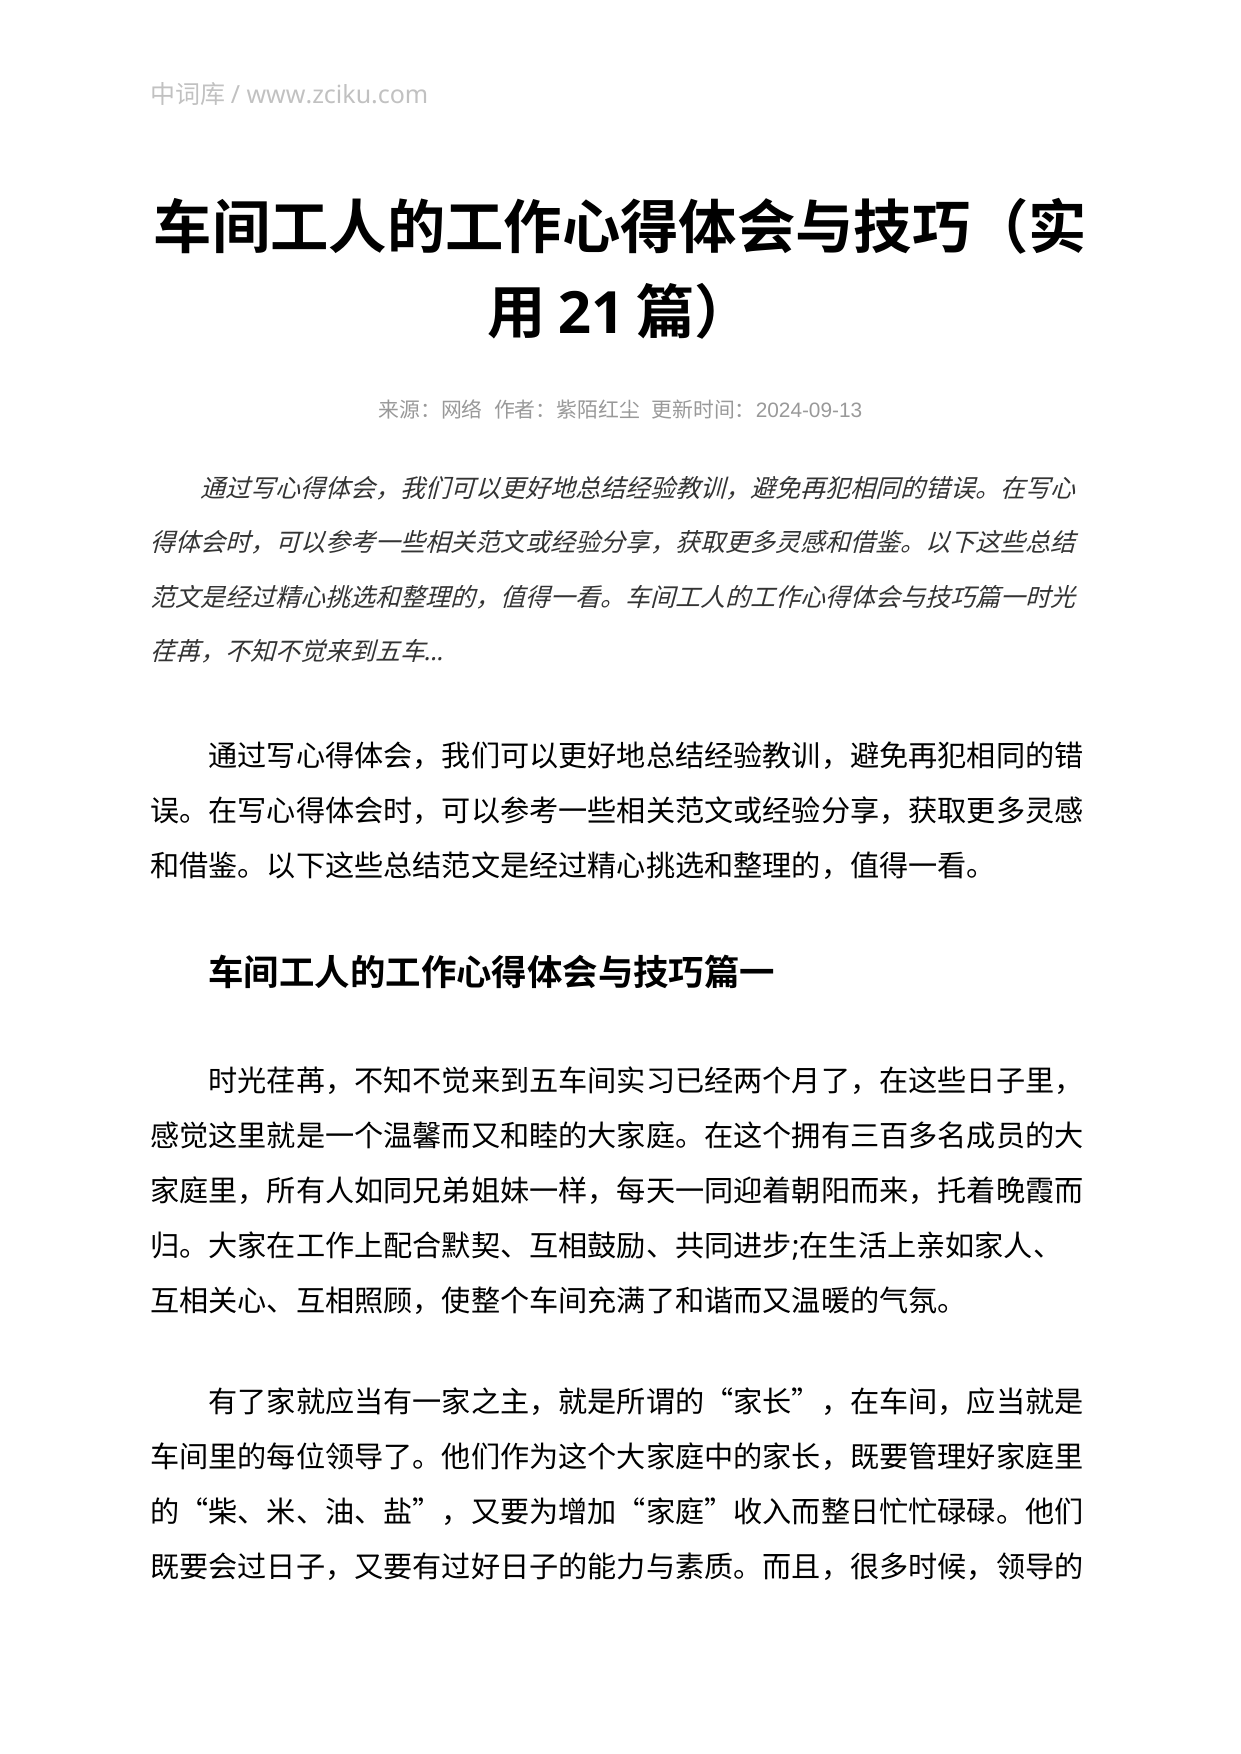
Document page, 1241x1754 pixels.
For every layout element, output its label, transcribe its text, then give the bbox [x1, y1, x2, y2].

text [150, 1379, 1090, 1586]
text 时光荏苒，不知不觉来到五车间实习已经两个月了，在这些日子里，感觉这里就是一个温馨而又和睦的大家庭。在这个拥有三百多名成员的大家庭里，所有人如同兄弟姐妹一样，每天一同迎着朝阳而来，托着晚霞而归。大家在工作上配合默契、互相鼓励、共同进步;在生活上亲如家人、互相关心、互相照顾，使整个车间充满了和谐而又温暖的气氛。 [150, 1058, 1090, 1319]
text 车间工人的工作心得体会与技巧篇一 [150, 944, 1090, 995]
text 通过写心得体会，我们可以更好地总结经验教训，避免再犯相同的错误。在写心得体会时，可以参考一些相关范文或经验分享，获取更多灵感和借鉴。以下这些总结范文是经过精心挑选和整理的，值得一看。车间工人的工作心得体会与技巧篇一时光荏苒，不知不觉来到五车... [150, 468, 1090, 668]
text 来源：网络 作者：紫陌红尘 更新时间：2024-09-13 [150, 397, 1090, 421]
subtitle 车间工人的工作心得体会与技巧（实用21篇） [150, 181, 1090, 351]
text 通过写心得体会，我们可以更好地总结经验教训，避免再犯相同的错误。在写心得体会时，可以参考一些相关范文或经验分享，获取更多灵感和借鉴。以下这些总结范文是经过精心挑选和整理的，值得一看。 [150, 733, 1090, 885]
